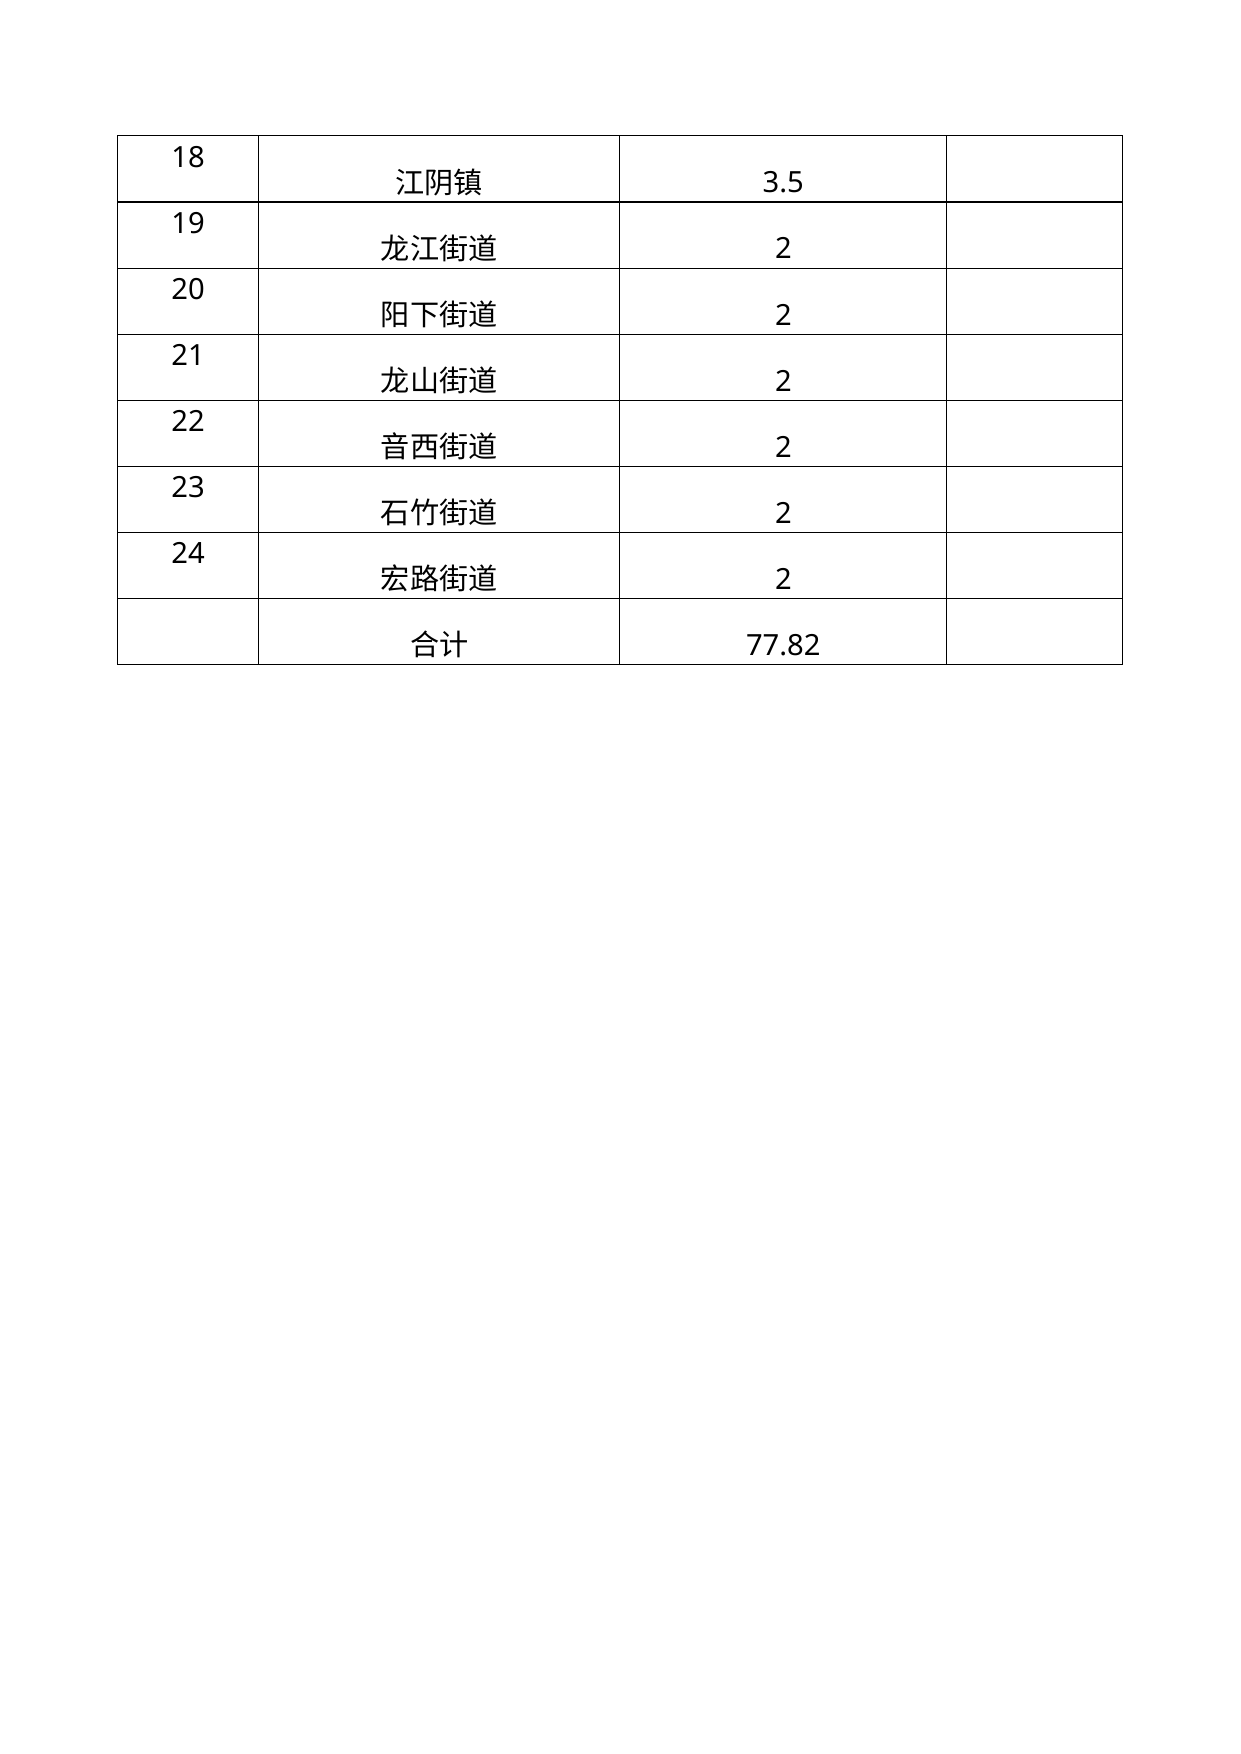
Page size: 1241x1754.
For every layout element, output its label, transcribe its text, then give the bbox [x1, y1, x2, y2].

table_cell [947, 599, 1122, 664]
table_cell 2 [620, 269, 946, 333]
table_cell 3.5 [620, 136, 946, 201]
table_cell 77.82 [620, 599, 946, 664]
table_cell 2 [620, 203, 946, 267]
table_cell 2 [620, 401, 946, 466]
table_cell [947, 269, 1122, 333]
table_cell 合计 [259, 599, 619, 664]
table_cell [118, 599, 258, 664]
table_cell 20 [118, 269, 258, 333]
table_cell 龙山街道 [259, 335, 619, 399]
table_cell 石竹街道 [259, 467, 619, 532]
table_cell 宏路街道 [259, 533, 619, 598]
table_cell [947, 335, 1122, 399]
table_cell [947, 401, 1122, 466]
table_cell 阳下街道 [259, 269, 619, 333]
table_cell 江阴镇 [259, 136, 619, 201]
table_cell 24 [118, 533, 258, 598]
table_cell 18 [118, 136, 258, 201]
table_cell 23 [118, 467, 258, 532]
table_cell 龙江街道 [259, 203, 619, 267]
table_cell [947, 203, 1122, 267]
table_cell 19 [118, 203, 258, 267]
table_cell 21 [118, 335, 258, 399]
table_cell 音西街道 [259, 401, 619, 466]
table_cell 2 [620, 533, 946, 598]
table_cell 22 [118, 401, 258, 466]
table_cell 2 [620, 335, 946, 399]
table_cell [947, 136, 1122, 201]
table_cell [947, 467, 1122, 532]
table_cell 2 [620, 467, 946, 532]
table_cell [947, 533, 1122, 598]
